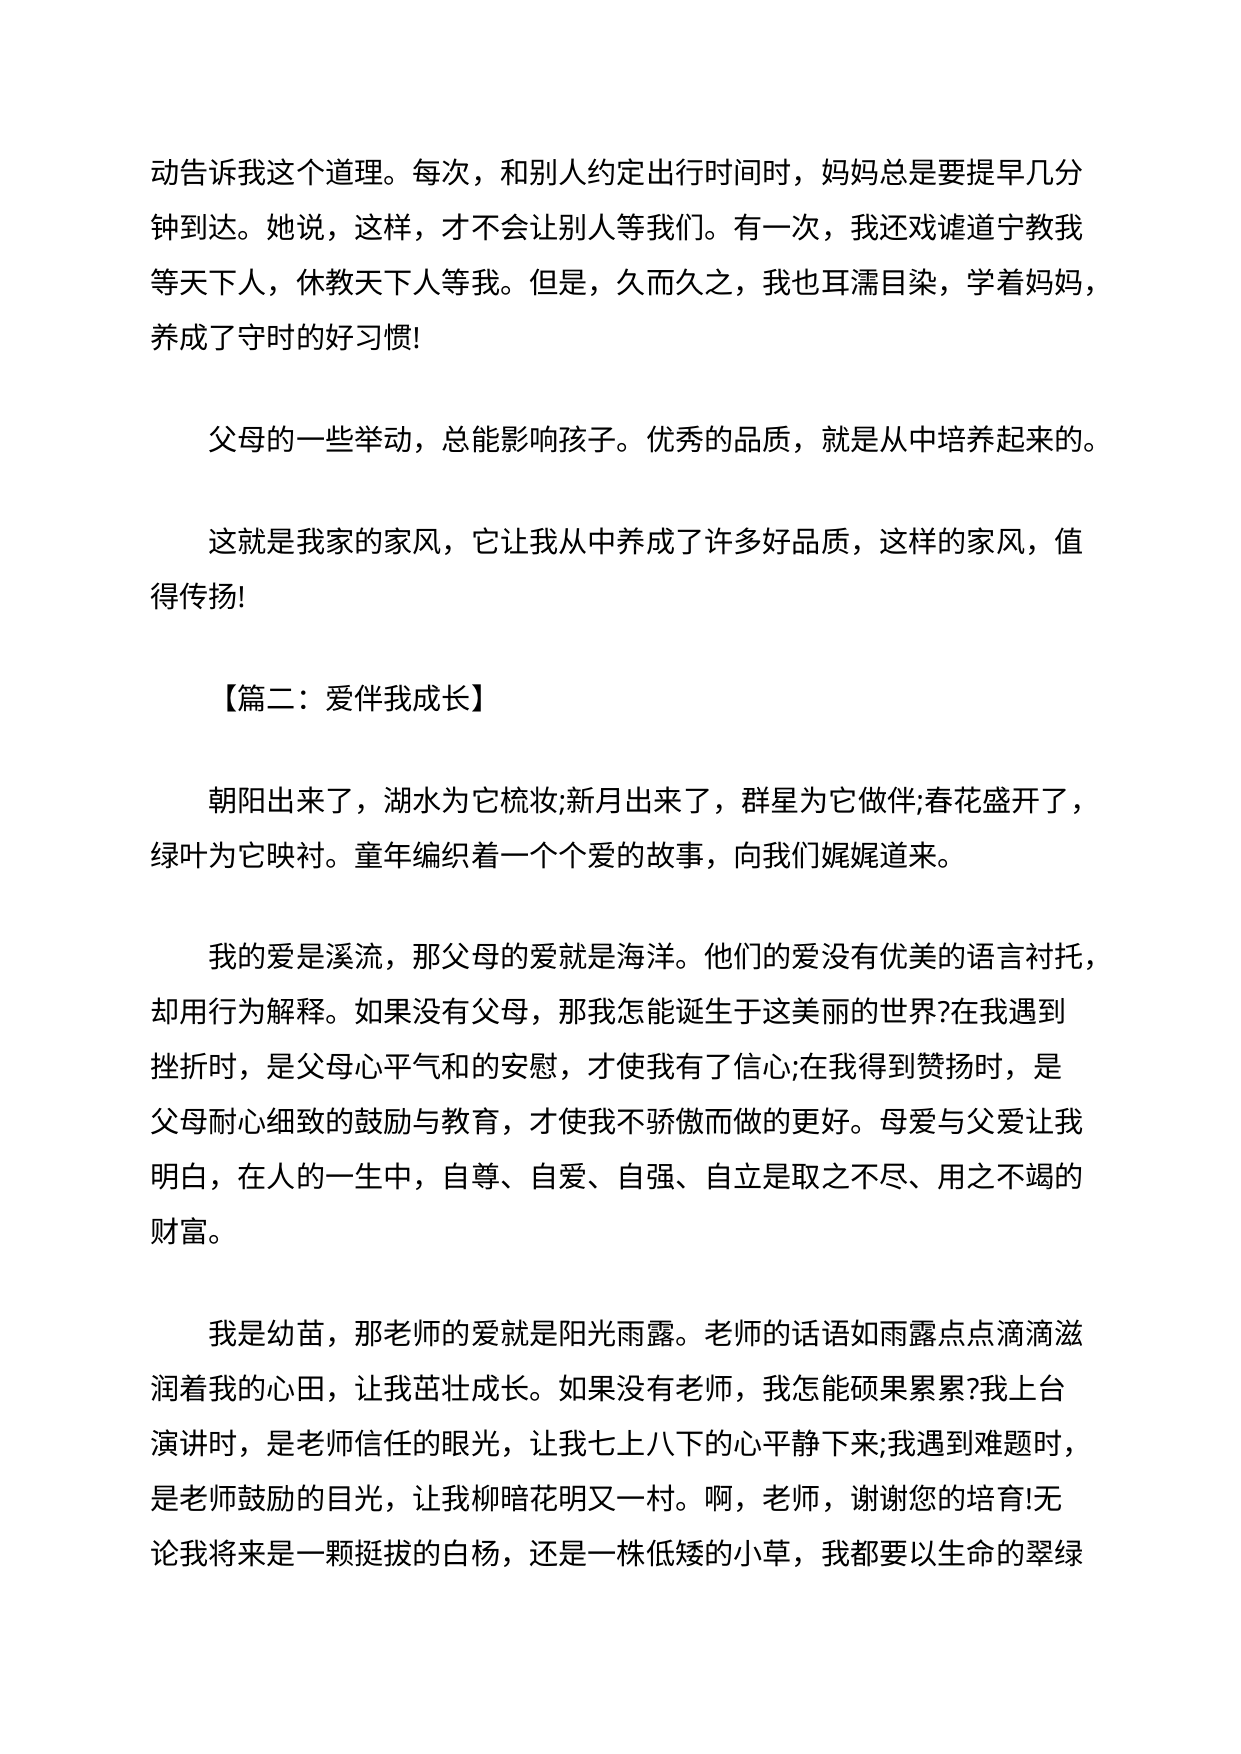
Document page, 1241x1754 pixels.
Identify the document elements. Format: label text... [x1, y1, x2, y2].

text 父母的一些举动，总能影响孩子。优秀的品质，就是从中培养起来的。 [150, 417, 1090, 459]
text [150, 150, 1090, 357]
text 【篇二：爱伴我成长】 [150, 675, 1090, 718]
text 这就是我家的家风，它让我从中养成了许多好品质，这样的家风，值得传扬! [150, 518, 1090, 616]
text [150, 1310, 1090, 1572]
text 朝阳出来了，湖水为它梳妆;新月出来了，群星为它做伴;春花盛开了，绿叶为它映衬。童年编织着一个个爱的故事，向我们娓娓道来。 [150, 777, 1090, 874]
text 我的爱是溪流，那父母的爱就是海洋。他们的爱没有优美的语言衬托，却用行为解释。如果没有父母，那我怎能诞生于这美丽的世界?在我遇到挫折时，是父母心平气和的安慰，才使我有了信心;在我得到赞扬时，是父母耐心细致的鼓励与教育，才使我不骄傲而做的更好。母爱与父爱让我明白，在人的一生中，自尊、自爱、自强、自立是取之不尽、用之不竭的财富。 [150, 934, 1090, 1251]
